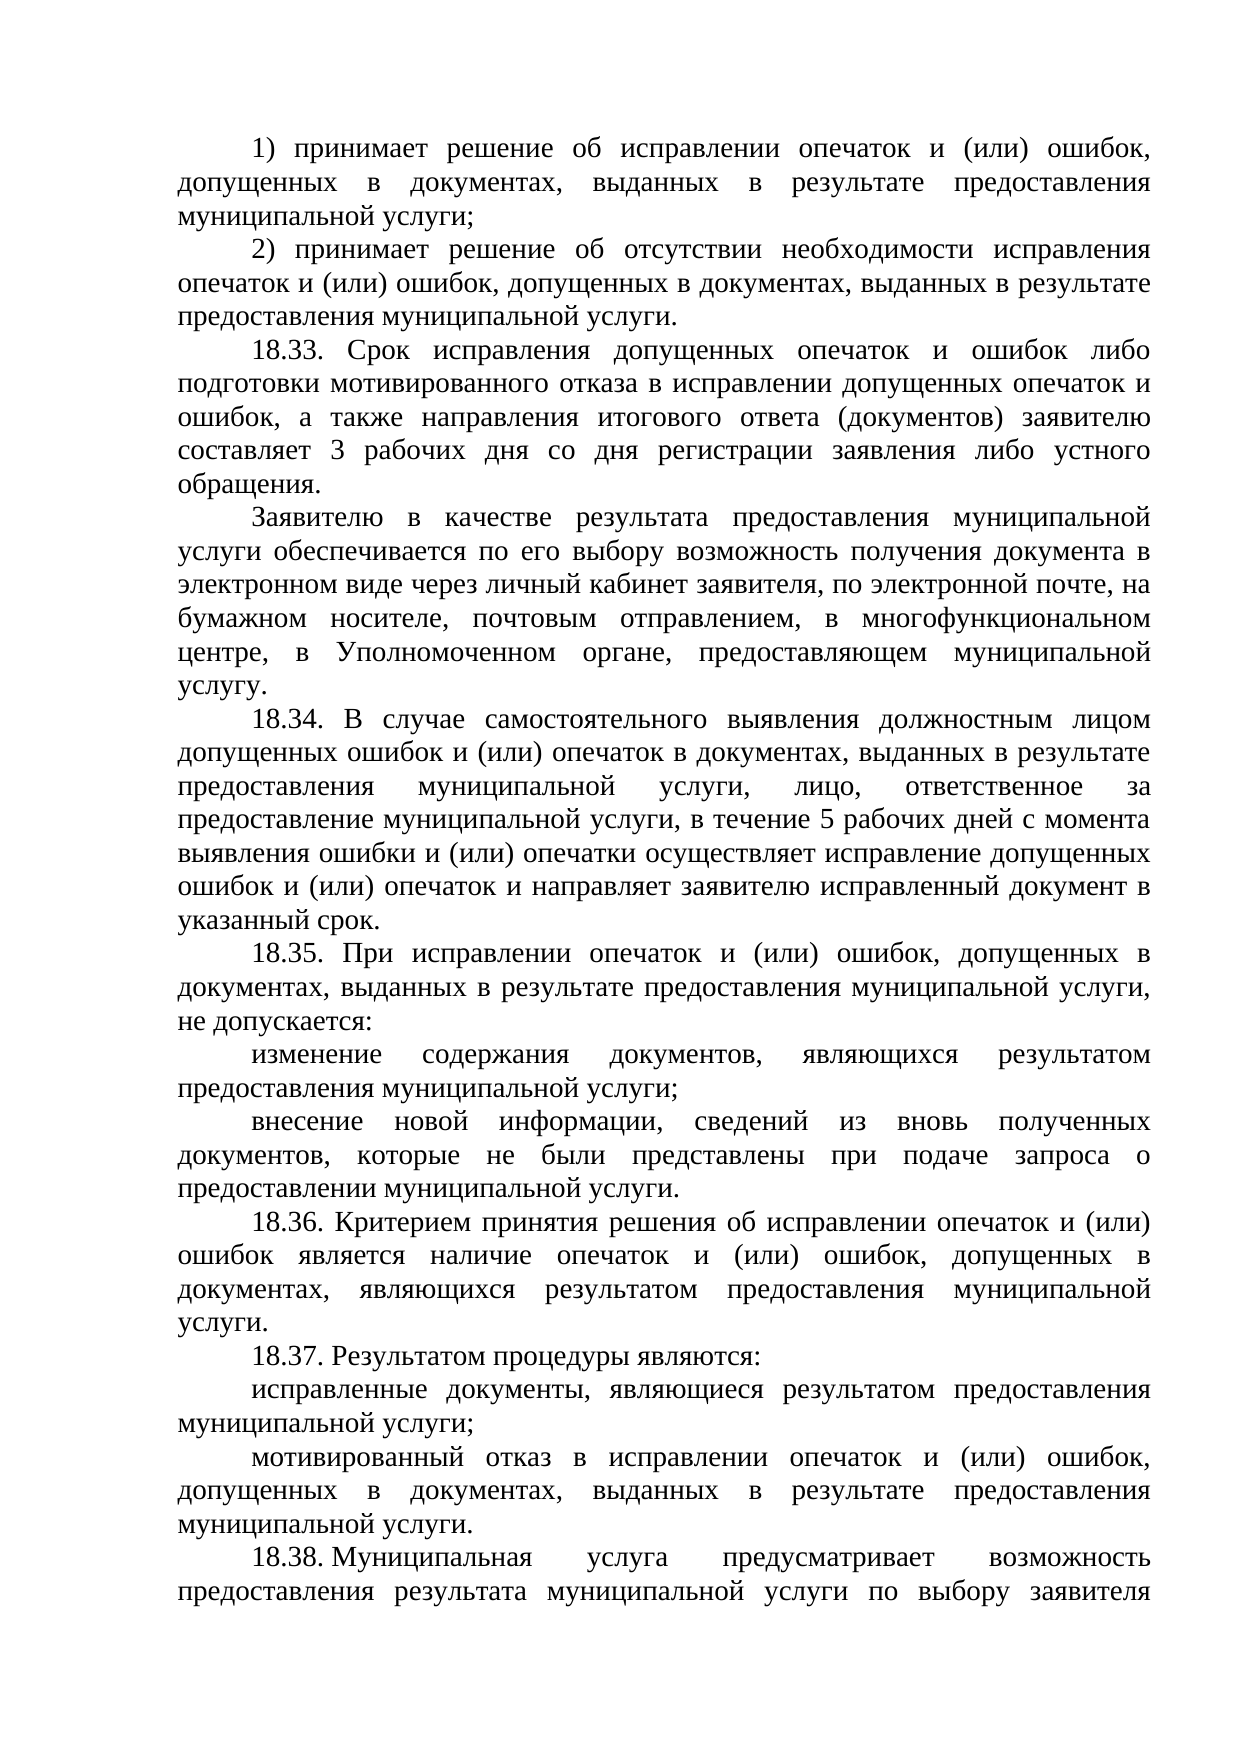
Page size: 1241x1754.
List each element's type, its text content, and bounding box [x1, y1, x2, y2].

text 18.35. При исправлении опечаток и (или) ошибок, допущенных в документах, выданных в результате предоставления муниципальной услуги, не допускается: [177, 936, 1152, 1036]
text внесение новой информации, сведений из вновь полученных документов, которые не были представлены при подаче запроса о предоставлении муниципальной услуги. [177, 1103, 1152, 1204]
text 2) принимает решение об отсутствии необходимости исправления опечаток и (или) ошибок, допущенных в документах, выданных в результате предоставления муниципальной услуги. [177, 231, 1152, 332]
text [177, 1539, 1152, 1606]
text изменение содержания документов, являющихся результатом предоставления муниципальной услуги; [177, 1036, 1152, 1103]
text 18.34. В случае самостоятельного выявления должностным лицом допущенных ошибок и (или) опечаток в документах, выданных в результате предоставления муниципальной услуги, лицо, ответственное за предоставление муниципальной услуги, в течение 5 рабочих дней с момента выявления ошибки и (или) опечатки осуществляет исправление допущенных ошибок и (или) опечаток и направляет заявителю исправленный документ в указанный срок. [177, 701, 1152, 936]
text 18.33. Срок исправления допущенных опечаток и ошибок либо подготовки мотивированного отказа в исправлении допущенных опечаток и ошибок, а также направления итогового ответа (документов) заявителю составляет 3 рабочих дня со дня регистрации заявления либо устного обращения. [177, 332, 1152, 499]
text мотивированный отказ в исправлении опечаток и (или) ошибок, допущенных в документах, выданных в результате предоставления муниципальной услуги. [177, 1439, 1152, 1539]
text Заявителю в качестве результата предоставления муниципальной услуги обеспечивается по его выбору возможность получения документа в электронном виде через личный кабинет заявителя, по электронной почте, на бумажном носителе, почтовым отправлением, в многофункциональном центре, в Уполномоченном органе, предоставляющем муниципальной услугу. [177, 499, 1152, 701]
text 18.36. Критерием принятия решения об исправлении опечаток и (или) ошибок является наличие опечаток и (или) ошибок, допущенных в документах, являющихся результатом предоставления муниципальной услуги. [177, 1204, 1152, 1338]
text 18.37. Результатом процедуры являются: [177, 1338, 1152, 1372]
text исправленные документы, являющиеся результатом предоставления муниципальной услуги; [177, 1372, 1152, 1439]
text 1) принимает решение об исправлении опечаток и (или) ошибок, допущенных в документах, выданных в результате предоставления муниципальной услуги; [177, 131, 1152, 231]
